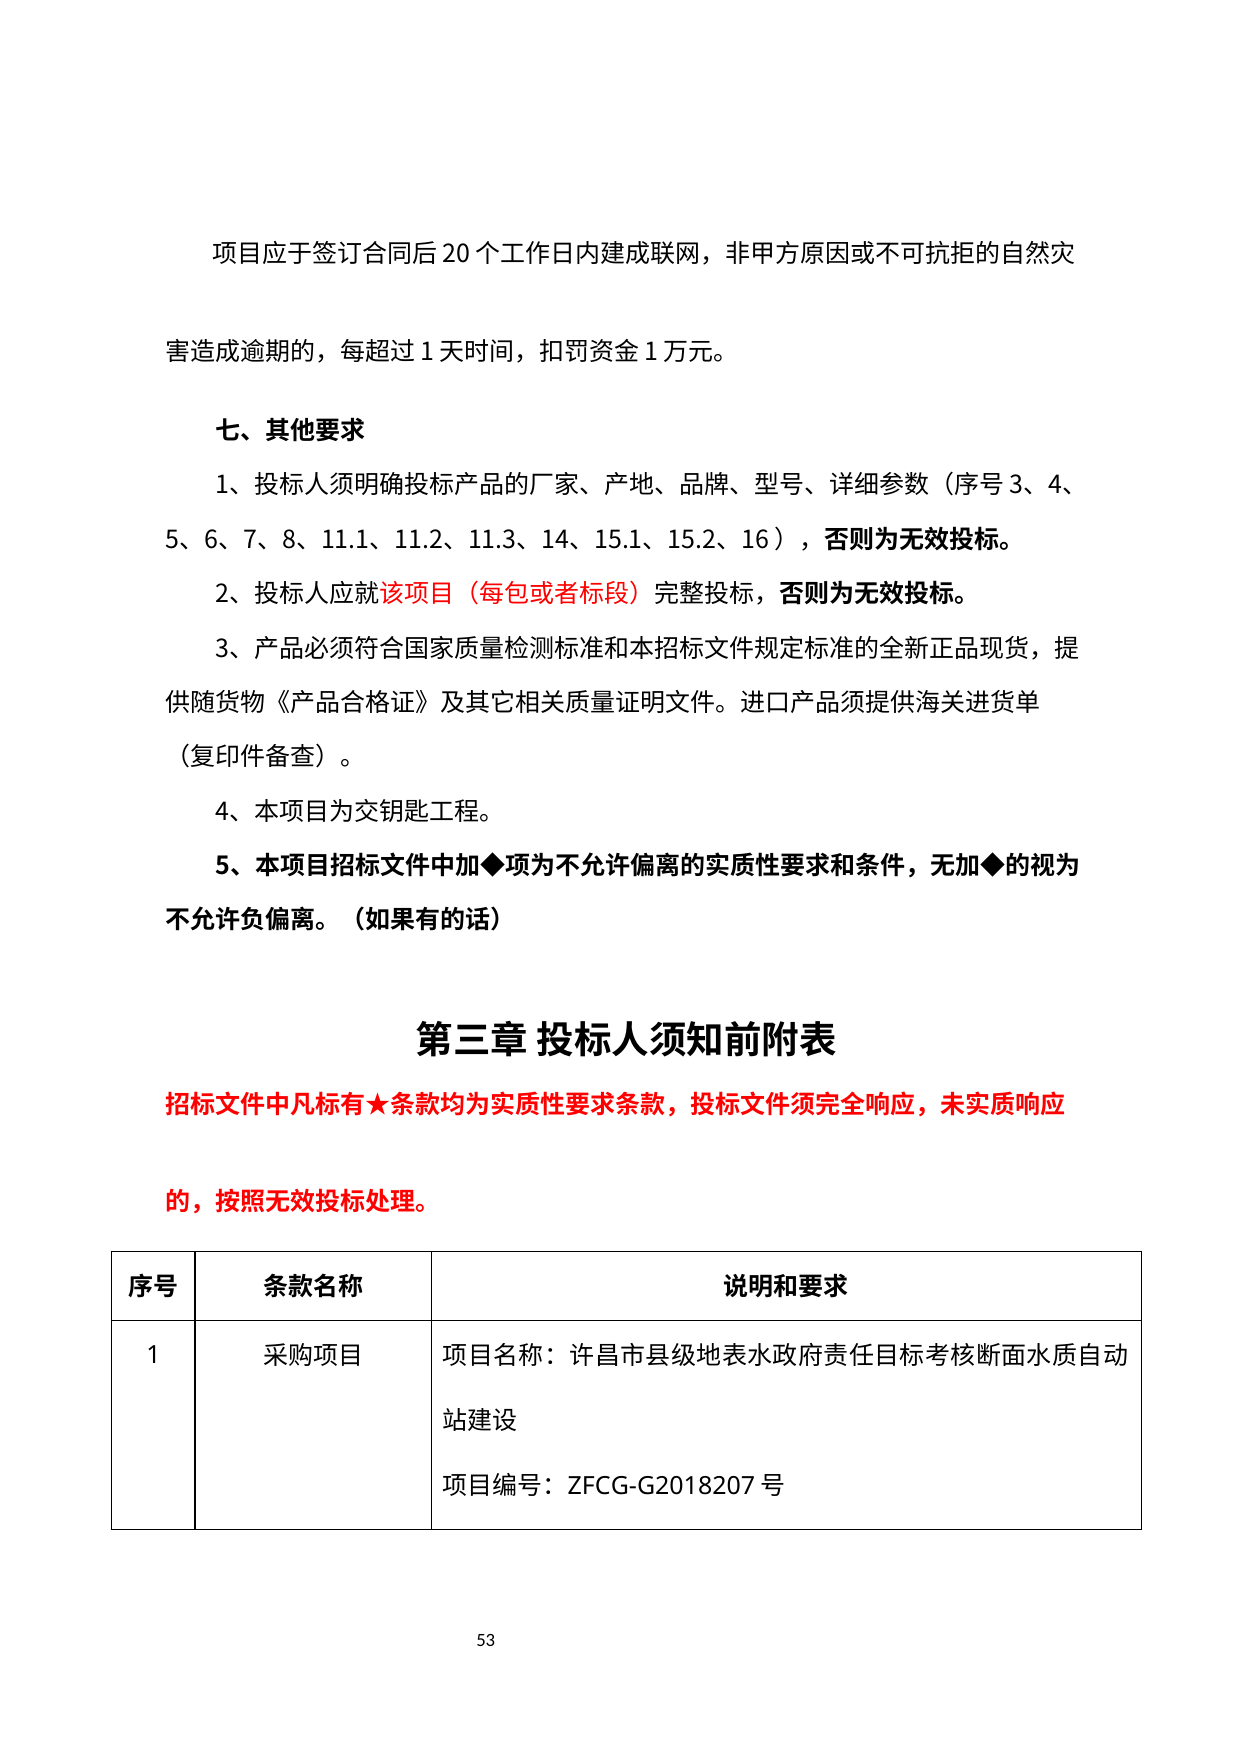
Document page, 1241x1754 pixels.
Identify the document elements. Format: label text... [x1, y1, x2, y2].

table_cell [432, 1321, 1141, 1529]
text 3、产品必须符合国家质量检测标准和本招标文件规定标准的全新正品现货，提供随货物《产品合格证》及其它相关质量证明文件。进口产品须提供海关进货单（复印件备查）。 [165, 628, 1087, 773]
text 项目应于签订合同后20个工作日内建成联网，非甲方原因或不可抗拒的自然灾害造成逾期的，每超过1天时间，扣罚资金1万元。 [165, 219, 1087, 382]
text 招标文件中凡标有★条款均为实质性要求条款，投标文件须完全响应，未实质响应的，按照无效投标处理。 [165, 1070, 1088, 1232]
table_cell 1 [112, 1321, 194, 1529]
text 2、投标人应就该项目（每包或者标段）完整投标，否则为无效投标。 [165, 574, 1087, 610]
text 第三章 投标人须知前附表 [165, 1005, 1087, 1070]
text 七、其他要求 [203, 411, 1087, 447]
text 1、投标人须明确投标产品的厂家、产地、品牌、型号、详细参数（序号3、4、5、6、7、8、11.1、11.2、11.3、14、15.1、15.2、16 ），否则为无效投标。 [165, 465, 1087, 556]
text 4、本项目为交钥匙工程。 [165, 791, 1087, 827]
text 5、本项目招标文件中加◆项为不允许偏离的实质性要求和条件，无加◆的视为不允许负偏离。（如果有的话） [165, 846, 1087, 936]
table_header 序号 [112, 1252, 194, 1320]
table_cell 采购项目 [196, 1321, 431, 1529]
table_header 条款名称 [196, 1252, 431, 1320]
table_header 说明和要求 [432, 1252, 1141, 1320]
